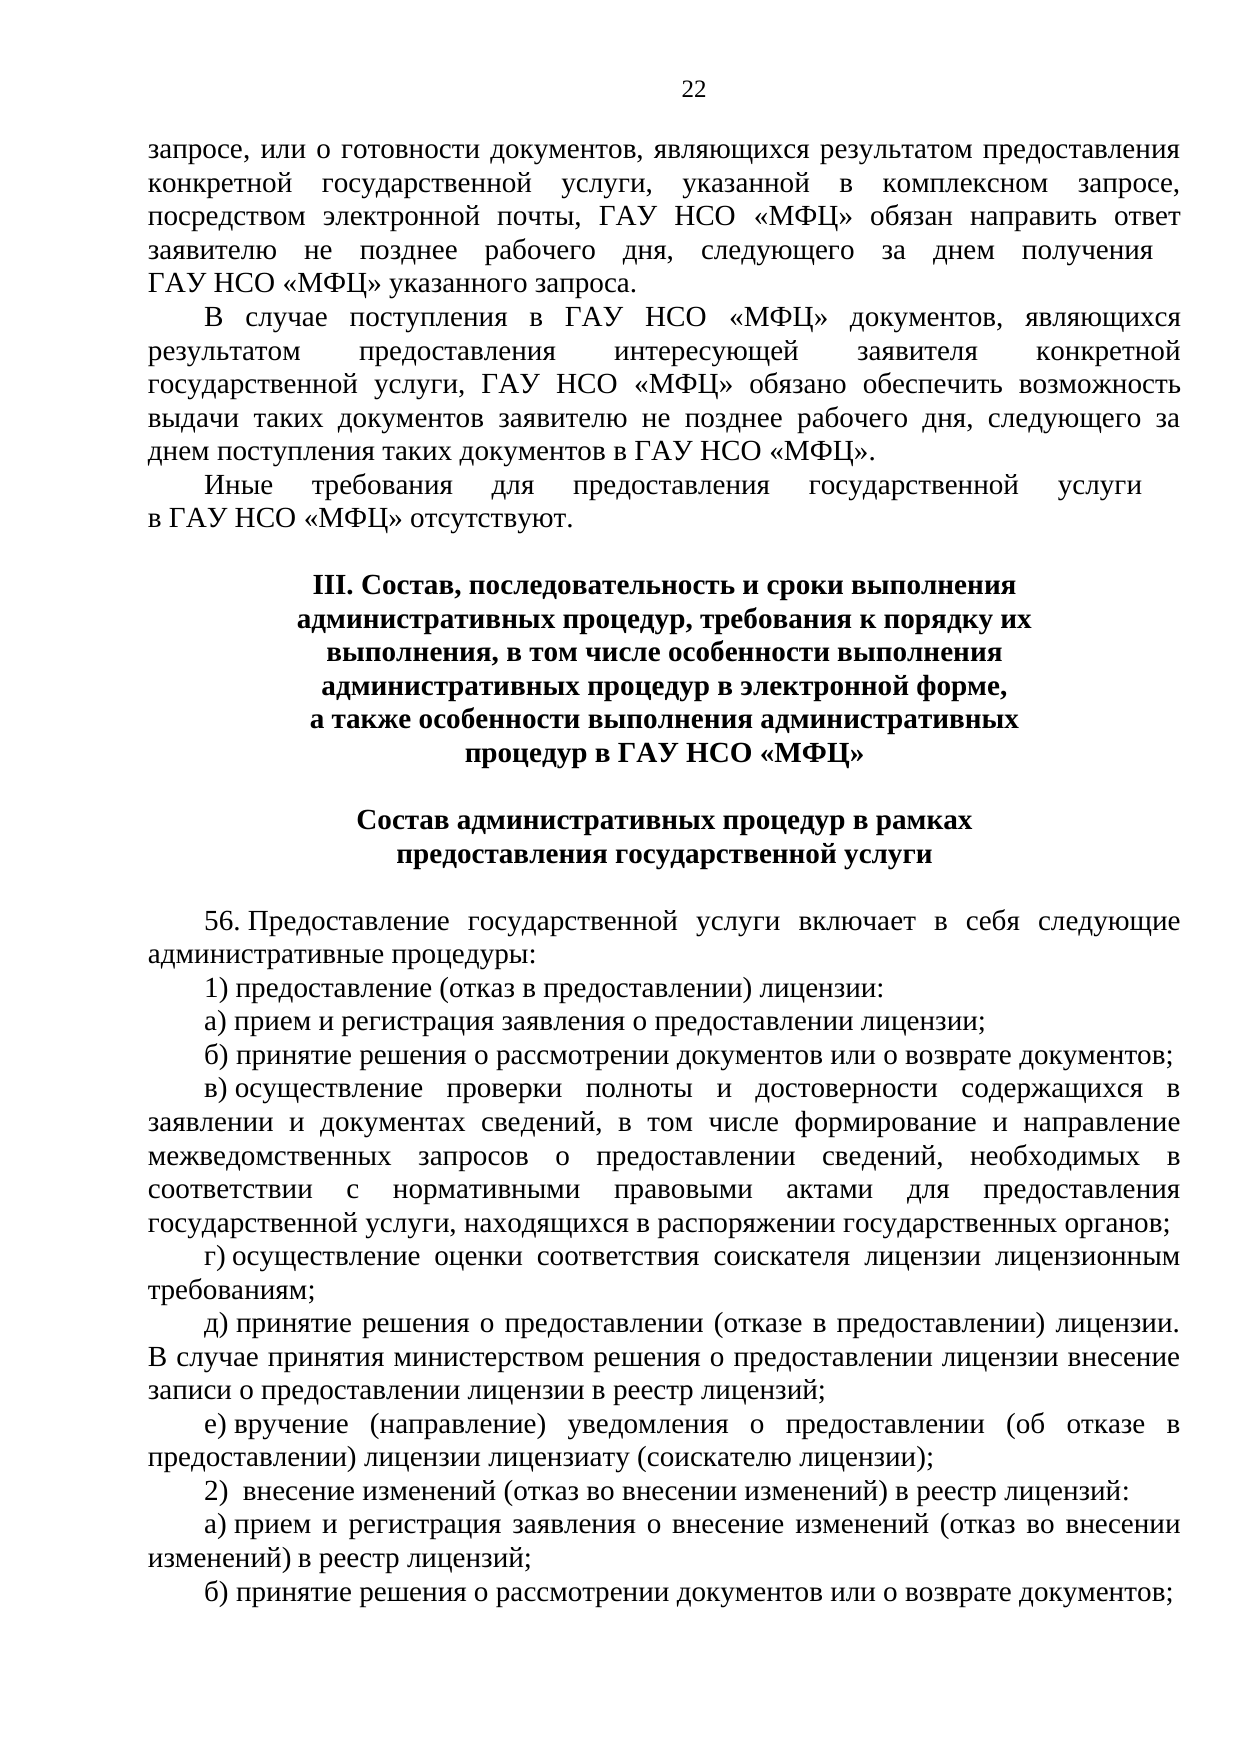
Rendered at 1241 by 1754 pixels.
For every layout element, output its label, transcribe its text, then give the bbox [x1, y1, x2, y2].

text б) принятие решения о рассмотрении документов или о возврате документов; [148, 1574, 1181, 1607]
text 2) внесение изменений (отказ во внесении изменений) в реестр лицензий: [148, 1473, 1181, 1507]
text предоставления государственной услуги [148, 836, 1181, 869]
text В случае поступления в ГАУ НСО «МФЦ» документов, являющихся результатом предоставления интересующей заявителя конкретной государственной услуги, ГАУ НСО «МФЦ» обязано обеспечить возможность выдачи таких документов заявителю не позднее рабочего дня, следующего за днем поступления таких документов в ГАУ НСО «МФЦ». [148, 299, 1181, 467]
text 56. Предоставление государственной услуги включает в себя следующие административные процедуры: [148, 903, 1181, 970]
text а) прием и регистрация заявления о предоставлении лицензии; [148, 1003, 1181, 1037]
text е) вручение (направление) уведомления о предоставлении (об отказе в предоставлении) лицензии лицензиату (соискателю лицензии); [148, 1406, 1181, 1473]
text выполнения, в том числе особенности выполнения [148, 634, 1181, 668]
text Состав административных процедур в рамках [148, 802, 1181, 836]
text Иные требования для предоставления государственной услуги в ГАУ НСО «МФЦ» отсутствуют. [148, 467, 1181, 534]
text административных процедур в электронной форме, [148, 668, 1181, 702]
text процедур в ГАУ НСО «МФЦ» [148, 735, 1181, 769]
text а также особенности выполнения административных [148, 702, 1181, 735]
text а) прием и регистрация заявления о внесение изменений (отказ во внесении изменений) в реестр лицензий; [148, 1507, 1181, 1574]
text 1) предоставление (отказ в предоставлении) лицензии: [148, 970, 1181, 1003]
text административных процедур, требования к порядку их [148, 601, 1181, 634]
text д) принятие решения о предоставлении (отказе в предоставлении) лицензии. В случае принятия министерством решения о предоставлении лицензии внесение записи о предоставлении лицензии в реестр лицензий; [148, 1305, 1181, 1406]
text III. Состав, последовательность и сроки выполнения [148, 567, 1181, 601]
text б) принятие решения о рассмотрении документов или о возврате документов; [148, 1037, 1181, 1071]
text г) осуществление оценки соответствия соискателя лицензии лицензионным требованиям; [148, 1238, 1181, 1305]
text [148, 131, 1181, 299]
